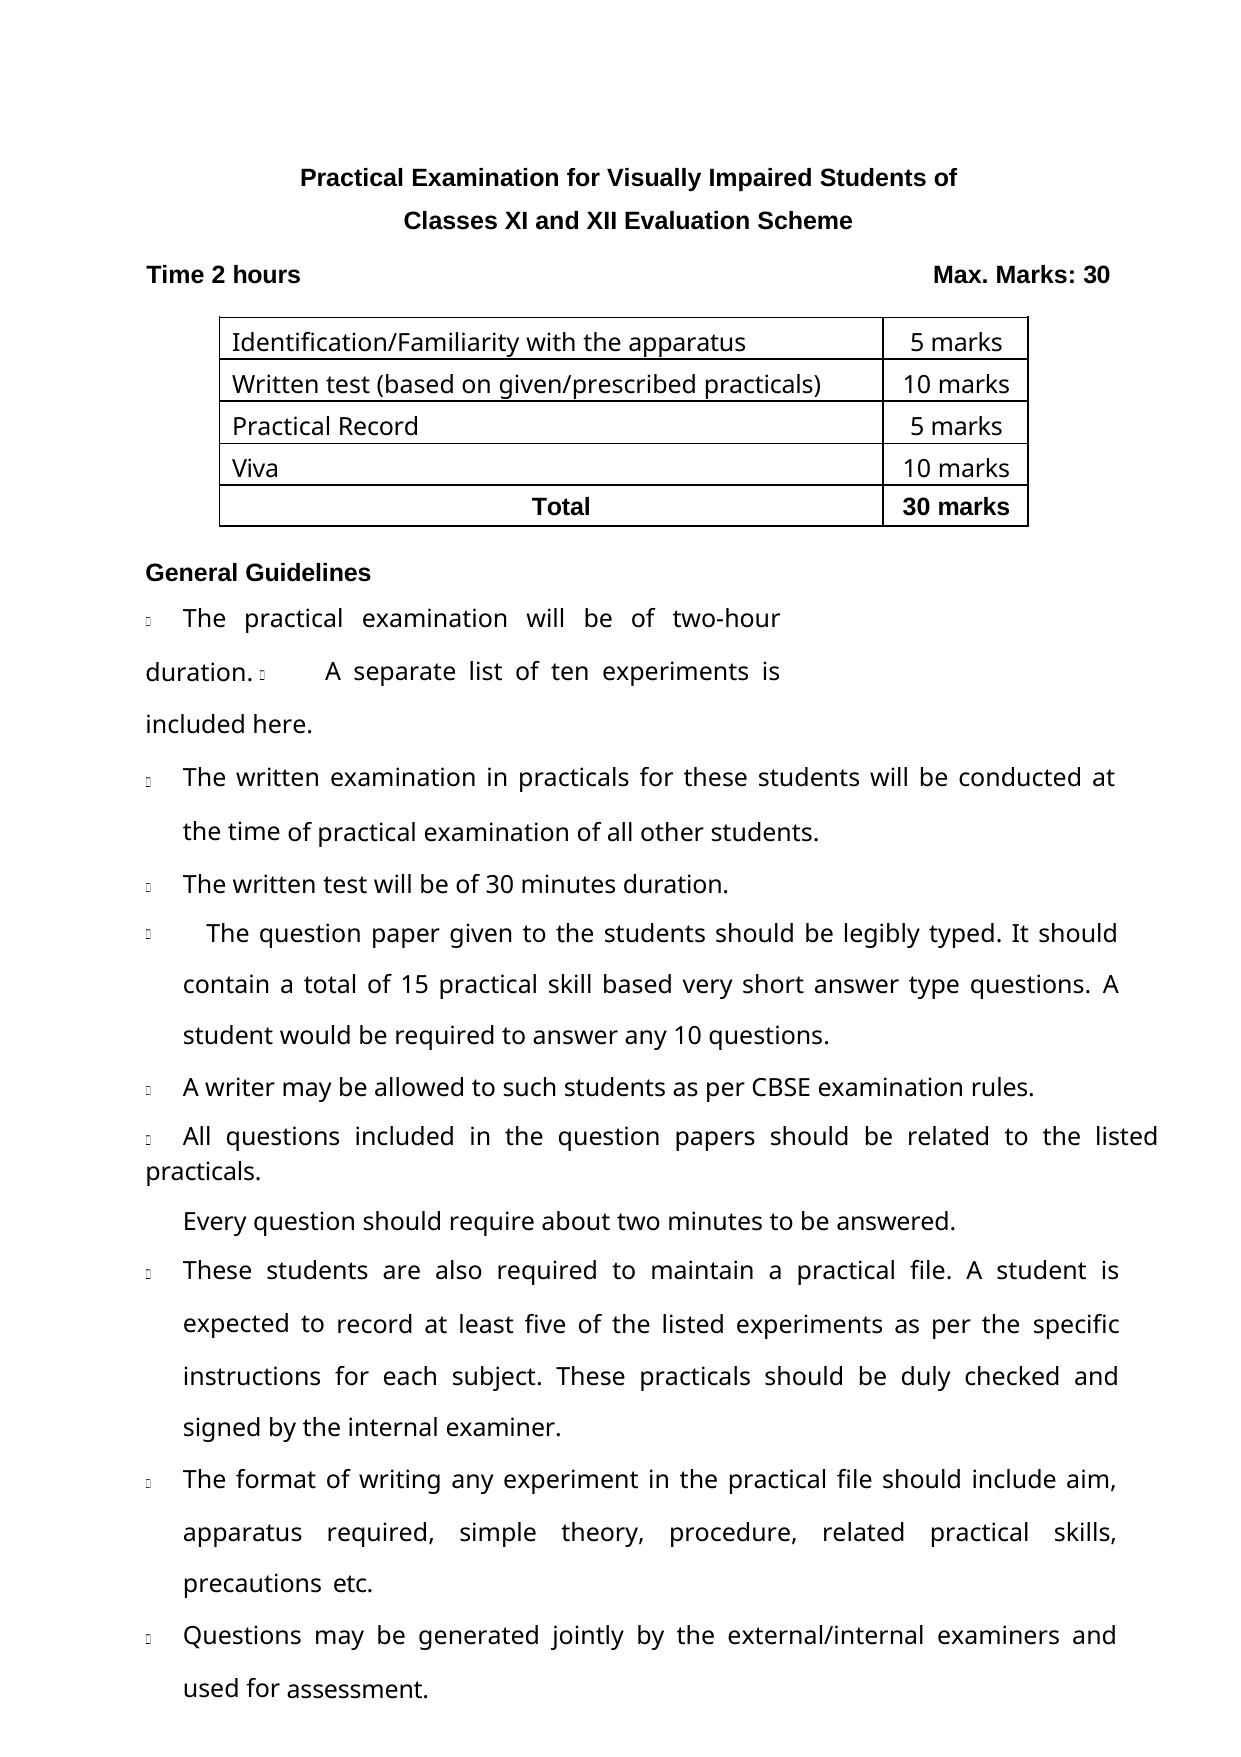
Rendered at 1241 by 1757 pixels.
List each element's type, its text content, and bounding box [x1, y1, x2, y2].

text The written examination in practicals for these students will be conducted at the time of practical examination of all other students. [145, 760, 1115, 848]
table_header Identification/Familiarity with the apparatus [220, 318, 882, 358]
table_cell 10 marks [884, 360, 1027, 400]
table_cell Total [220, 486, 882, 525]
text Practical Examination for Visually Impaired Students of Classes XI and XII Evaluation Scheme [257, 163, 1000, 235]
table_cell 5 marks [884, 402, 1027, 442]
text Time 2 hours Max. Marks: 30 [100, 260, 1157, 289]
text A writer may be allowed to such students as per CBSE examination rules. [145, 1070, 1159, 1104]
picture [145, 927, 157, 941]
picture [145, 1084, 157, 1097]
table_header 5 marks [884, 318, 1027, 358]
picture [145, 881, 157, 894]
picture [259, 668, 271, 682]
table_cell Written test (based on given/prescribed practicals) [220, 360, 882, 400]
picture [145, 615, 157, 628]
picture [145, 1134, 157, 1147]
table_cell Practical Record [220, 402, 882, 442]
picture [145, 775, 157, 789]
text The question paper given to the students should be legibly typed. It should contain a total of 15 practical skill based very short answer type questions. A student would be required to answer any 10 questions. [183, 915, 1118, 1052]
picture [145, 1477, 157, 1490]
text The practical examination will be of two-hour duration. A separate list of ten experiments is included here. [145, 601, 781, 742]
text These students are also required to maintain a practical file. A student is expected to record at least five of the listed experiments as per the specific instructions for each subject. These practicals should be duly checked and signed by the internal examiner. [145, 1252, 1120, 1444]
table_cell 30 marks [884, 486, 1027, 525]
picture [145, 1268, 157, 1281]
text The format of writing any experiment in the practical file should include aim, apparatus required, simple theory, procedure, related practical skills, precautions etc. [145, 1462, 1118, 1599]
text Questions may be generated jointly by the external/internal examiners and used for assessment. [145, 1617, 1118, 1706]
text General Guidelines [145, 557, 1159, 586]
picture [145, 1632, 157, 1646]
text All questions included in the question papers should be related to the listed practicals. [145, 1118, 1159, 1189]
text Every question should require about two minutes to be answered. [183, 1203, 1159, 1238]
table_cell 10 marks [884, 444, 1027, 484]
table_cell Viva [220, 444, 882, 484]
text The written test will be of 30 minutes duration. [145, 867, 1159, 901]
